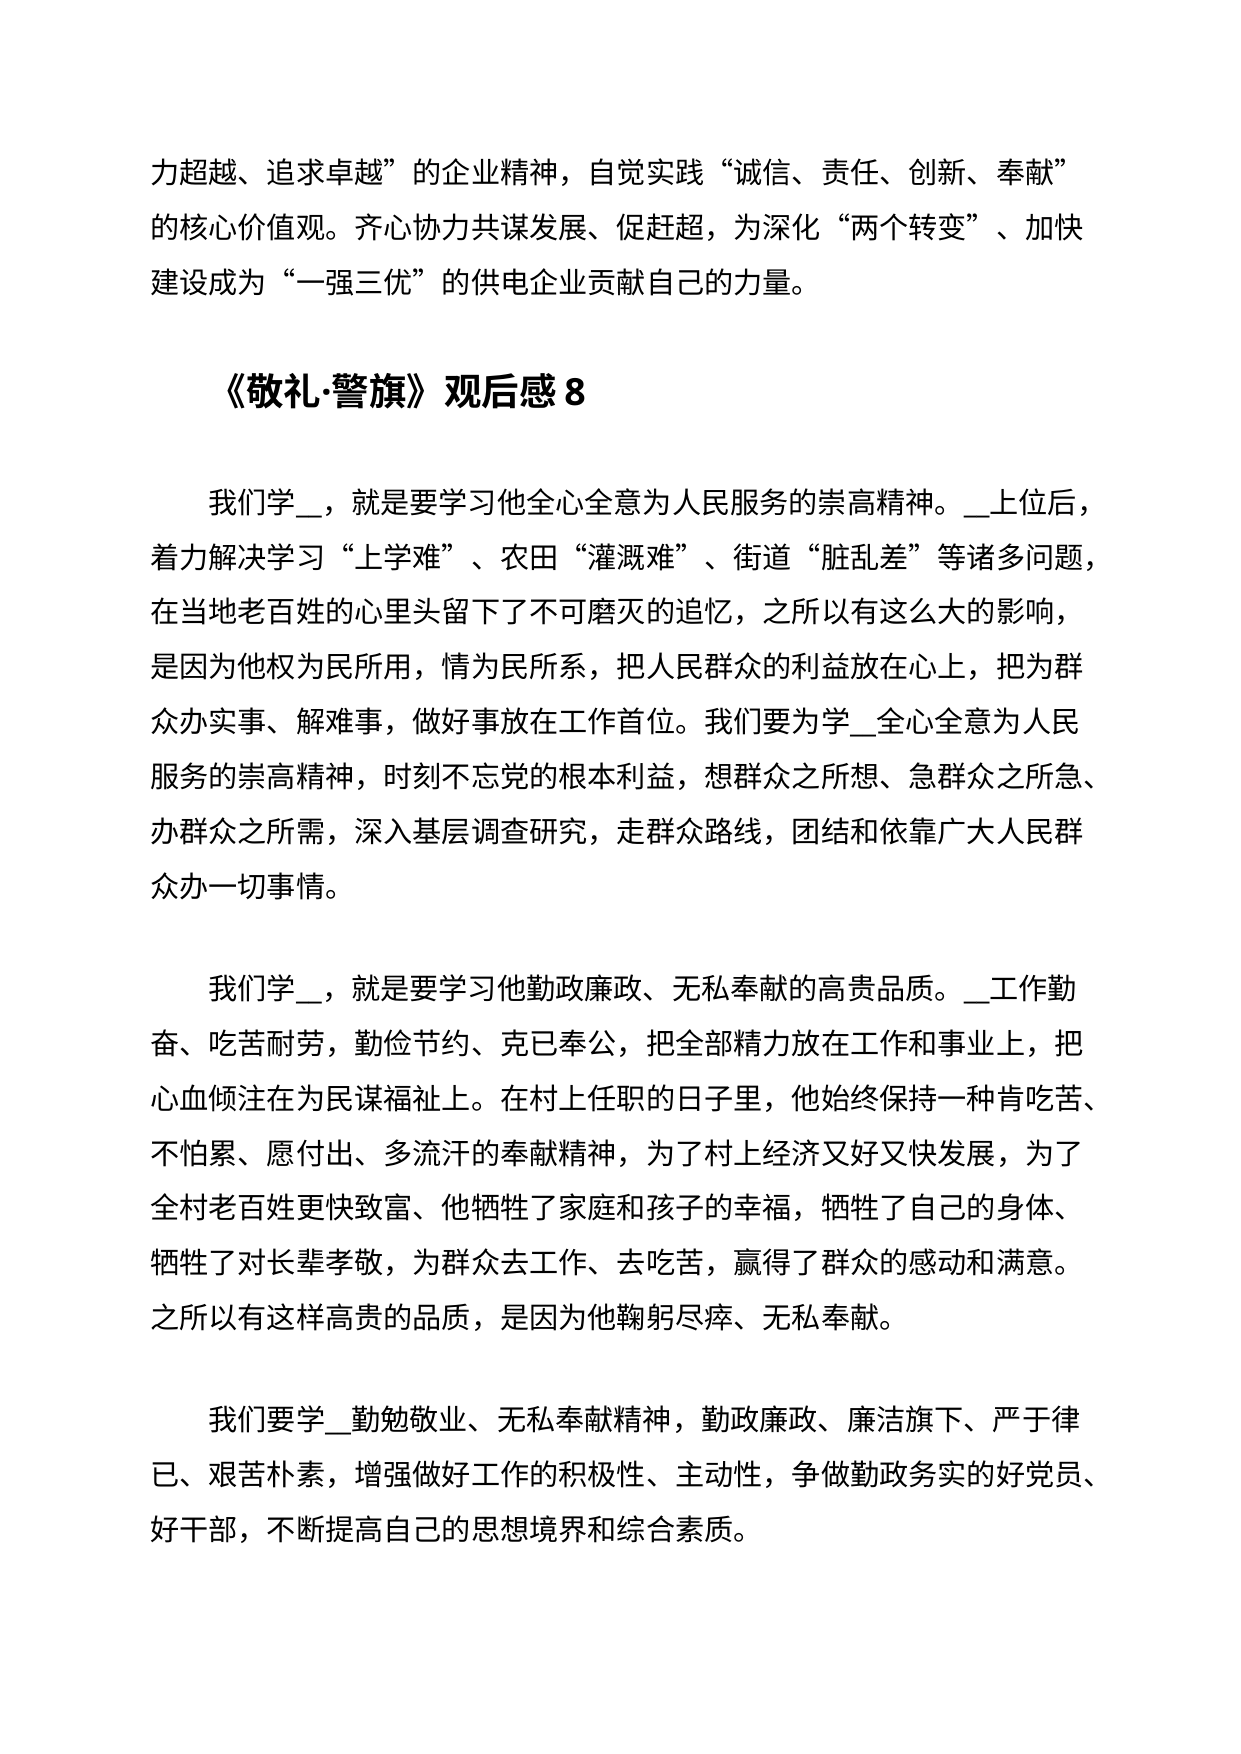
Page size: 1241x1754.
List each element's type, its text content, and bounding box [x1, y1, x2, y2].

text 《敬礼·警旗》观后感8 [150, 362, 1090, 416]
text 我们学__，就是要学习他勤政廉政、无私奉献的高贵品质。__工作勤奋、吃苦耐劳，勤俭节约、克已奉公，把全部精力放在工作和事业上，把心血倾注在为民谋福祉上。在村上任职的日子里，他始终保持一种肯吃苦、不怕累、愿付出、多流汗的奉献精神，为了村上经济又好又快发展，为了全村老百姓更快致富、他牺牲了家庭和孩子的幸福，牺牲了自己的身体、牺牲了对长辈孝敬，为群众去工作、去吃苦，赢得了群众的感动和满意。之所以有这样高贵的品质，是因为他鞠躬尽瘁、无私奉献。 [150, 965, 1090, 1337]
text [150, 150, 1090, 302]
text 我们学__，就是要学习他全心全意为人民服务的崇高精神。__上位后，着力解决学习“上学难”、农田“灌溉难”、街道“脏乱差”等诸多问题，在当地老百姓的心里头留下了不可磨灭的追忆，之所以有这么大的影响，是因为他权为民所用，情为民所系，把人民群众的利益放在心上，把为群众办实事、解难事，做好事放在工作首位。我们要为学__全心全意为人民服务的崇高精神，时刻不忘党的根本利益，想群众之所想、急群众之所急、办群众之所需，深入基层调查研究，走群众路线，团结和依靠广大人民群众办一切事情。 [150, 479, 1090, 906]
text 我们要学__勤勉敬业、无私奉献精神，勤政廉政、廉洁旗下、严于律已、艰苦朴素，增强做好工作的积极性、主动性，争做勤政务实的好党员、好干部，不断提高自己的思想境界和综合素质。 [150, 1397, 1090, 1549]
